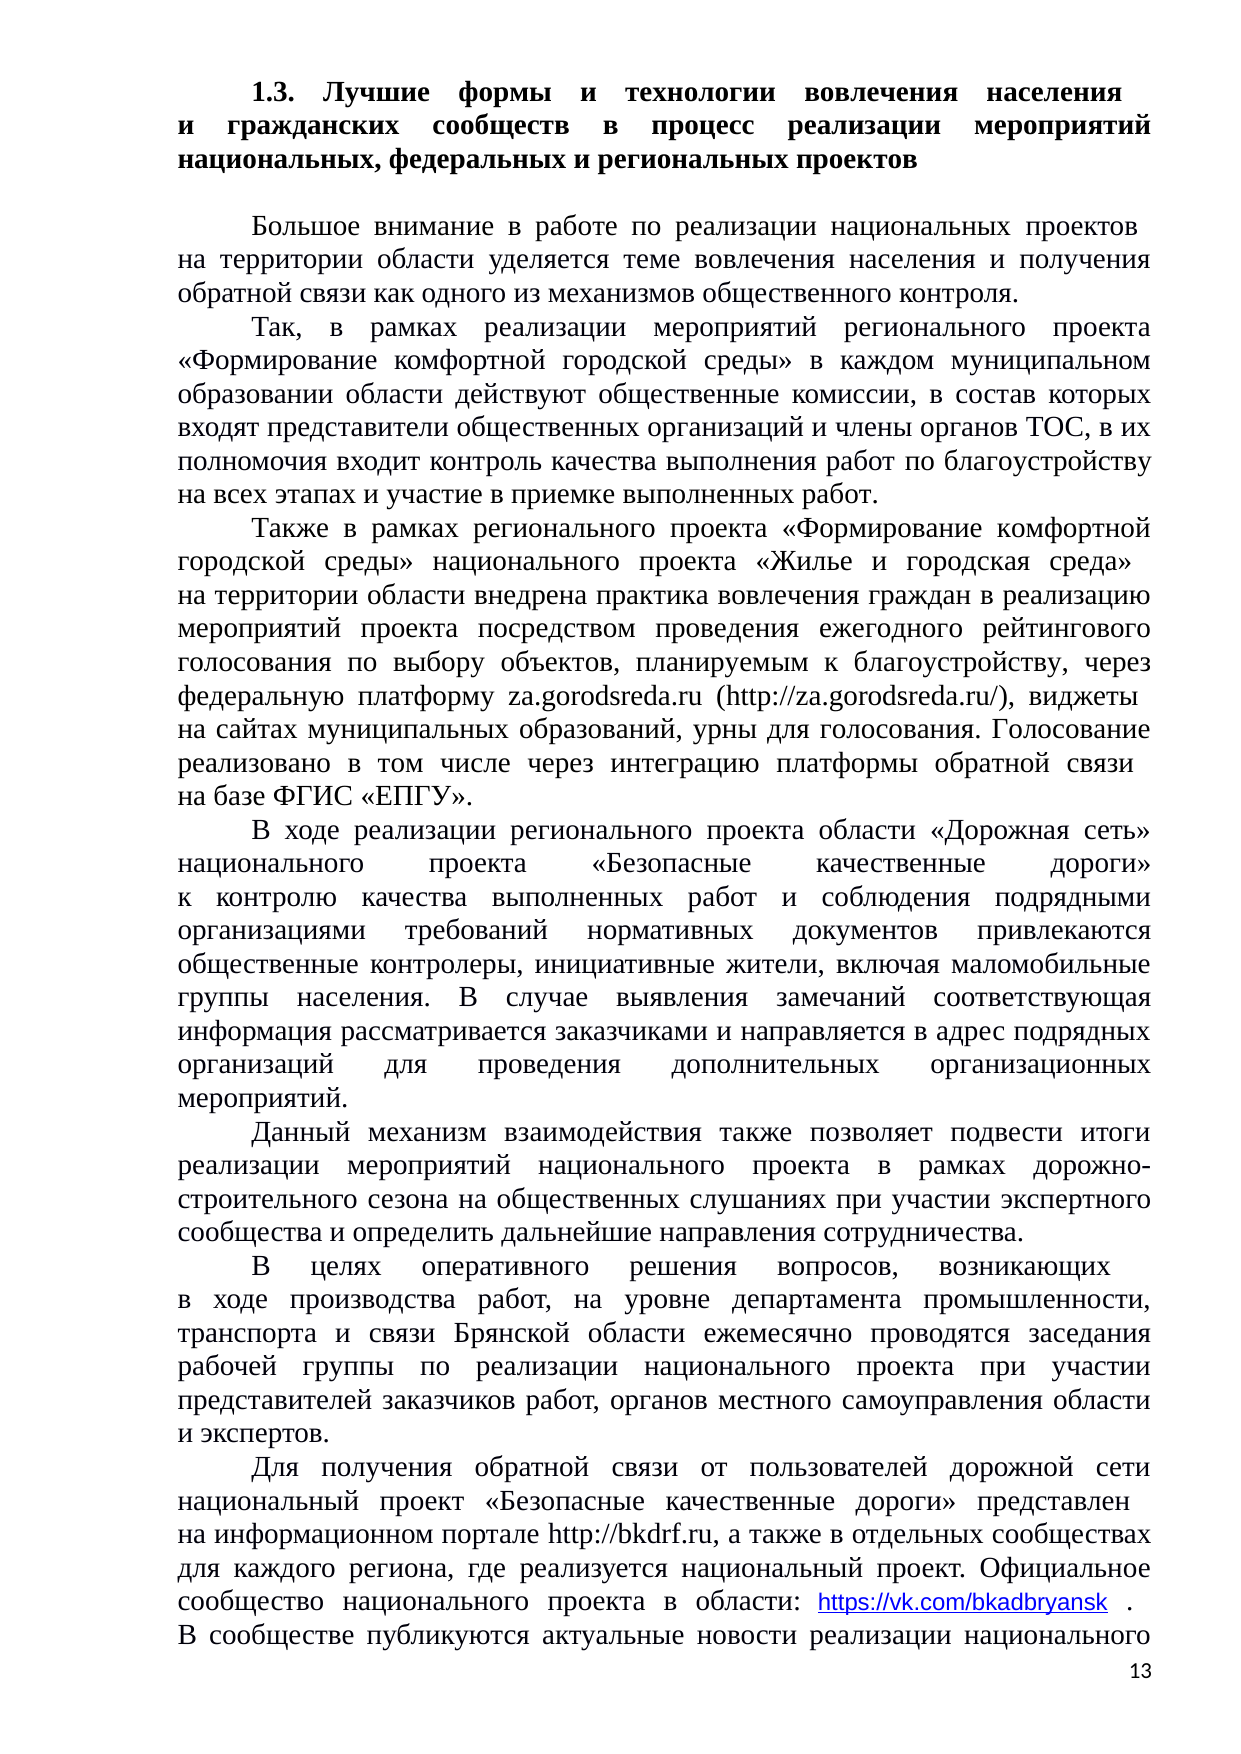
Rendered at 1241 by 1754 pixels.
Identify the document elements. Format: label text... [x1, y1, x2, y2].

subtitle 1.3. Лучшие формы и технологии вовлечения населения и гражданских сообществ в процесс реализации мероприятий национальных, федеральных и региональных проектов [177, 74, 1152, 174]
text Также в рамках регионального проекта «Формирование комфортной городской среды» национального проекта «Жилье и городская среда» на территории области внедрена практика вовлечения граждан в реализацию мероприятий проекта посредством проведения ежегодного рейтингового голосования по выбору объектов, планируемым к благоустройству, через федеральную платформу za.gorodsreda.ru (http://za.gorodsreda.ru/), виджеты на сайтах муниципальных образований, урны для голосования. Голосование реализовано в том числе через интеграцию платформы обратной связи на базе ФГИС «ЕПГУ». [177, 510, 1152, 812]
text Данный механизм взаимодействия также позволяет подвести итоги реализации мероприятий национального проекта в рамках дорожно-строительного сезона на общественных слушаниях при участии экспертного сообщества и определить дальнейшие направления сотрудничества. [177, 1114, 1152, 1248]
text В ходе реализации регионального проекта области «Дорожная сеть» национального проекта «Безопасные качественные дороги» к контролю качества выполненных работ и соблюдения подрядными организациями требований нормативных документов привлекаются общественные контролеры, инициативные жители, включая маломобильные группы населения. В случае выявления замечаний соответствующая информация рассматривается заказчиками и направляется в адрес подрядных организаций для проведения дополнительных организационных мероприятий. [177, 812, 1152, 1114]
text В целях оперативного решения вопросов, возникающих в ходе производства работ, на уровне департамента промышленности, транспорта и связи Брянской области ежемесячно проводятся заседания рабочей группы по реализации национального проекта при участии представителей заказчиков работ, органов местного самоуправления области и экспертов. [177, 1248, 1152, 1449]
text Так, в рамках реализации мероприятий регионального проекта «Формирование комфортной городской среды» в каждом муниципальном образовании области действуют общественные комиссии, в состав которых входят представители общественных организаций и члены органов ТОС, в их полномочия входит контроль качества выполнения работ по благоустройству на всех этапах и участие в приемке выполненных работ. [177, 309, 1152, 510]
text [177, 1449, 1152, 1650]
text Большое внимание в работе по реализации национальных проектов на территории области уделяется теме вовлечения населения и получения обратной связи как одного из механизмов общественного контроля. [177, 208, 1152, 309]
